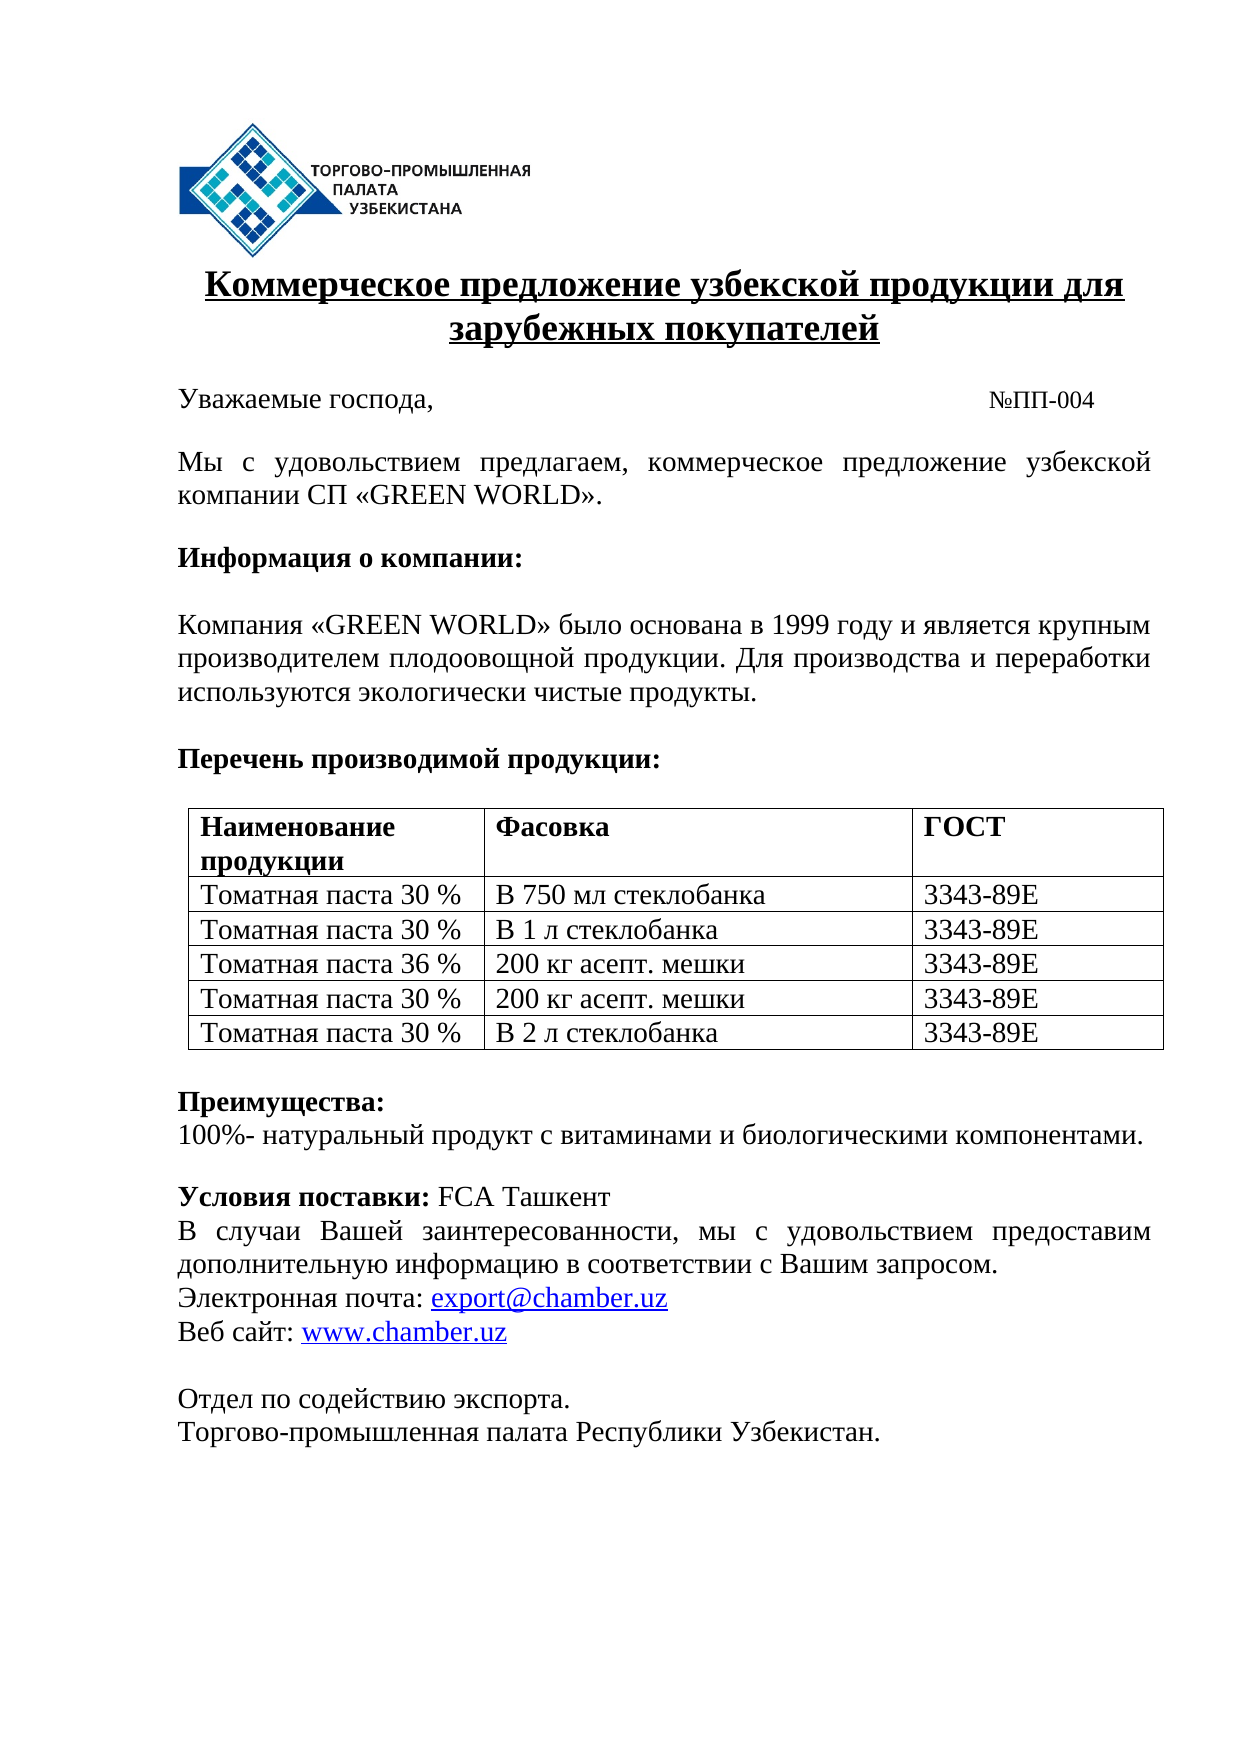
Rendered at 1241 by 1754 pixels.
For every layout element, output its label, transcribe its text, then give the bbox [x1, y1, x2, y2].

table_header Фасовка [485, 809, 912, 876]
table_cell 200 кг асепт. мешки [485, 946, 912, 980]
picture [177, 118, 532, 262]
table_cell 3343-89Е [913, 912, 1163, 945]
text Веб сайт: www.chamber.uz [177, 1314, 1152, 1347]
table_header ГОСТ [913, 809, 1163, 876]
table_header Наименование продукции [189, 809, 484, 876]
text Электронная почта: export@chamber.uz [177, 1280, 1152, 1314]
text Мы с удовольствием предлагаем, коммерческое предложение узбекской компании СП «GREEN WORLD». [177, 444, 1152, 511]
text Коммерческое предложение узбекской продукции для зарубежных покупателей [177, 262, 1152, 348]
text В случаи Вашей заинтересованности, мы с удовольствием предоставим дополнительную информацию в соответствии с Вашим запросом. [177, 1213, 1152, 1280]
text Торгово-промышленная палата Республики Узбекистан. [177, 1414, 1152, 1448]
table_cell 3343-89Е [913, 877, 1163, 911]
table_cell Томатная паста 30 % [189, 1016, 484, 1049]
text 100%- натуральный продукт с витаминами и биологическими компонентами. [177, 1117, 1152, 1151]
text Уважаемые господа, №ПП-004 [177, 382, 1152, 415]
table_cell 3343-89Е [913, 981, 1163, 1014]
table_cell В 1 л стеклобанка [485, 912, 912, 945]
table_cell Томатная паста 30 % [189, 912, 484, 945]
table_cell 200 кг асепт. мешки [485, 981, 912, 1014]
table_cell Томатная паста 30 % [189, 981, 484, 1014]
table_cell В 2 л стеклобанка [485, 1016, 912, 1049]
text Преимущества: [177, 1084, 1152, 1117]
text Компания «GREEN WORLD» было основана в 1999 году и является крупным производителем плодоовощной продукции. Для производства и переработки используются экологически чистые продукты. [177, 607, 1152, 707]
text Условия поставки: FCA Ташкент [177, 1179, 1152, 1213]
text Перечень производимой продукции: [177, 741, 1152, 774]
table_cell 3343-89Е [913, 1016, 1163, 1049]
table_cell Томатная паста 36 % [189, 946, 484, 980]
text Отдел по содействию экспорта. [177, 1381, 1152, 1414]
table_cell 3343-89Е [913, 946, 1163, 980]
text Информация о компании: [177, 540, 1152, 573]
table_cell В 750 мл стеклобанка [485, 877, 912, 911]
table_cell Томатная паста 30 % [189, 877, 484, 911]
